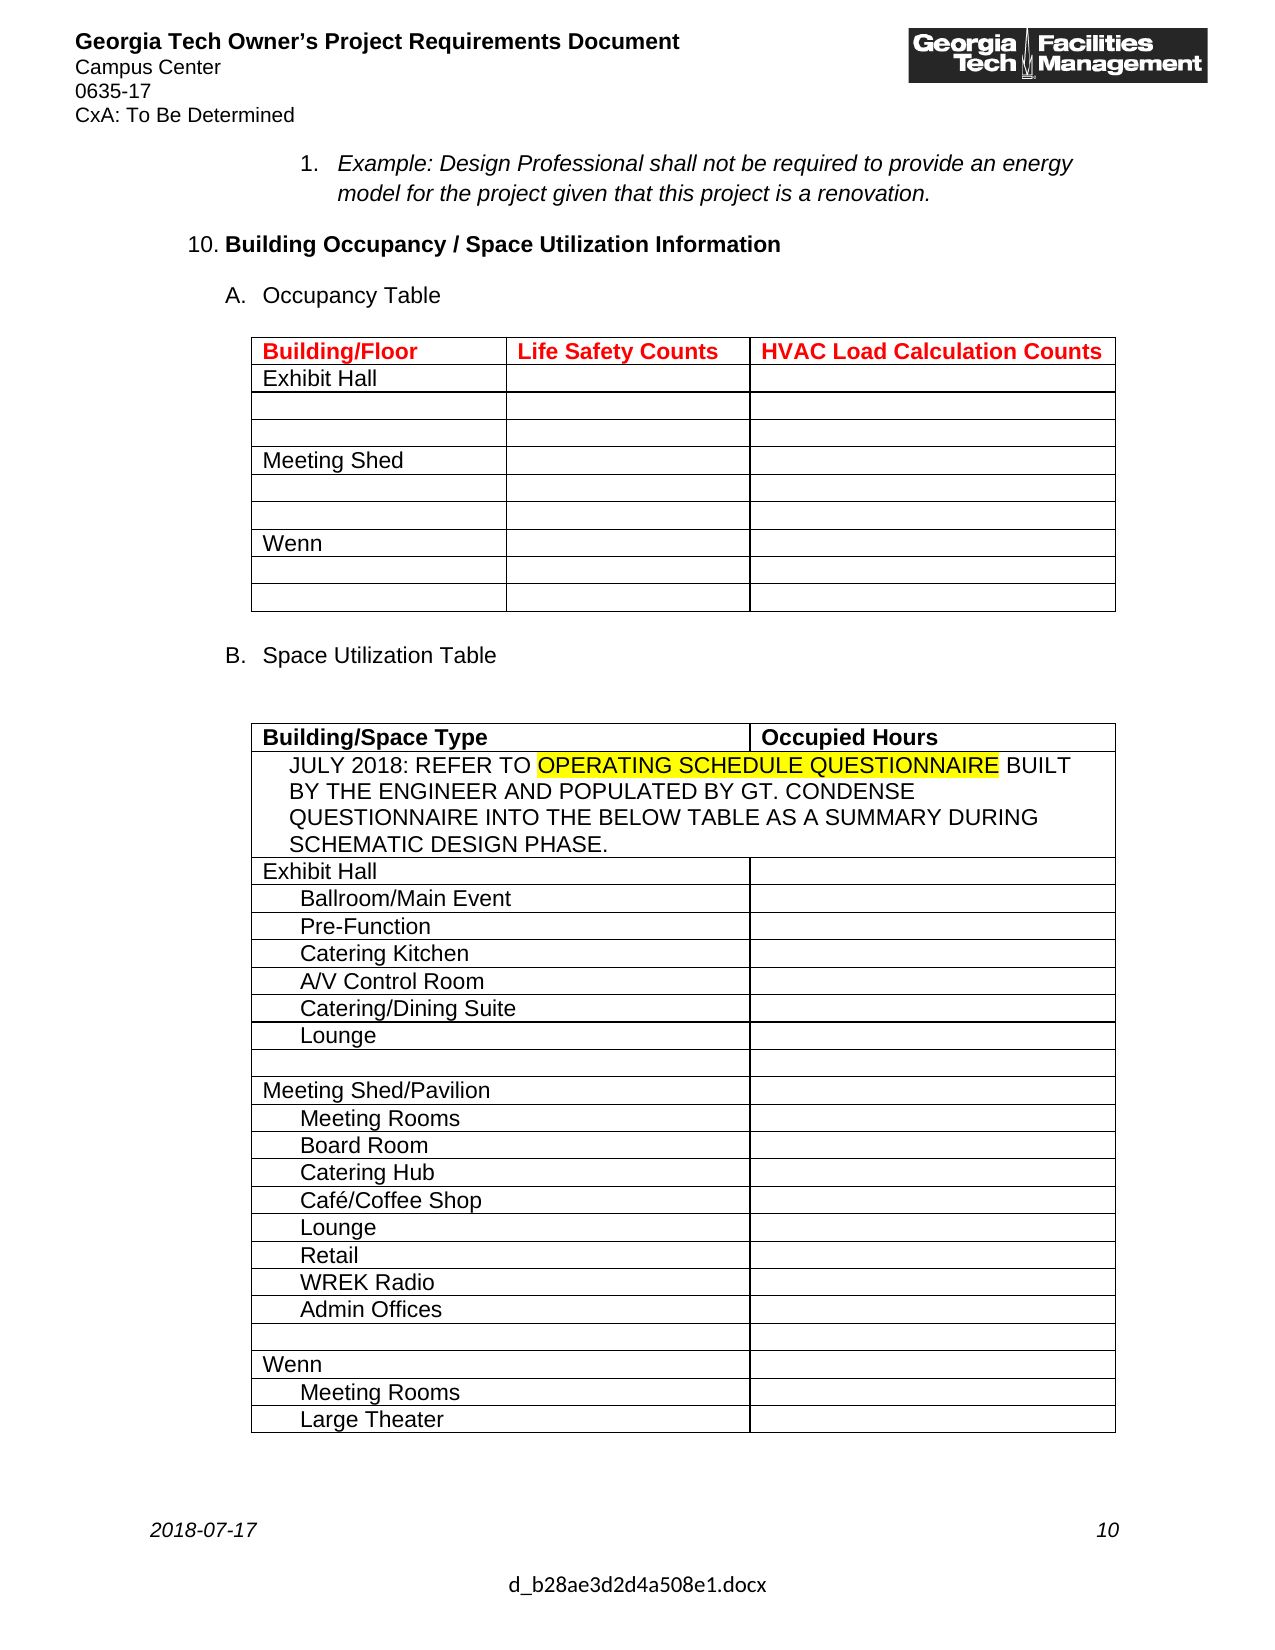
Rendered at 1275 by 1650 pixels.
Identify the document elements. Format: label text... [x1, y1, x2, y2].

table_cell [751, 1296, 1115, 1323]
table_cell [507, 365, 749, 391]
table_cell Large Theater [252, 1406, 749, 1432]
table_cell [751, 1077, 1115, 1103]
table_cell [751, 557, 1115, 583]
table_cell [507, 447, 749, 474]
table_cell [751, 1050, 1115, 1076]
table_cell [751, 530, 1115, 556]
table_cell Meeting Rooms [252, 1379, 749, 1405]
table_cell [507, 393, 749, 419]
table_header Life Safety Counts [507, 338, 749, 364]
table_cell Café/Coffee Shop [252, 1187, 749, 1213]
table_cell [252, 475, 506, 501]
table_cell [751, 1159, 1115, 1186]
table_cell Pre-Function [252, 913, 749, 939]
table_cell Lounge [252, 1023, 749, 1049]
table_cell [751, 968, 1115, 994]
list Occupancy Table [225, 282, 1125, 309]
table_cell Exhibit Hall [252, 365, 506, 391]
table_cell [751, 1023, 1115, 1049]
table_cell [751, 1269, 1115, 1295]
table_cell Catering Hub [252, 1159, 749, 1186]
table_cell Meeting Rooms [252, 1105, 749, 1131]
table_cell [751, 858, 1115, 884]
table_cell [751, 1324, 1115, 1350]
picture [908, 28, 1208, 83]
table_cell [751, 1132, 1115, 1158]
table_cell [252, 502, 506, 528]
table_cell [507, 502, 749, 528]
table_cell [751, 885, 1115, 912]
table_cell Retail [252, 1242, 749, 1268]
table_cell Catering/Dining Suite [252, 995, 749, 1021]
table_cell [507, 584, 749, 611]
table_cell [751, 365, 1115, 391]
table_cell [252, 1324, 749, 1350]
table_cell [751, 1379, 1115, 1405]
table_cell [751, 995, 1115, 1021]
list Space Utilization Table [225, 642, 1125, 668]
table_cell [751, 940, 1115, 967]
table_cell [751, 1406, 1115, 1432]
table_cell [751, 1214, 1115, 1241]
table_cell Meeting Shed [252, 447, 506, 474]
table_cell Exhibit Hall [252, 858, 749, 884]
table_cell [252, 557, 506, 583]
table_cell WREK Radio [252, 1269, 749, 1295]
table_cell [751, 447, 1115, 474]
subtitle Building Occupancy / Space Utilization Information [187, 231, 1125, 258]
table_cell JULY 2018: REFER TO OPERATING SCHEDULE QUESTIONNAIRE BUILT BY THE ENGINEER AND POPULATED BY GT. CONDENSE QUESTIONNAIRE INTO THE BELOW TABLE AS A SUMMARY DURING SCHEMATIC DESIGN PHASE. [252, 752, 1115, 857]
table_cell Admin Offices [252, 1296, 749, 1323]
table_cell [751, 1187, 1115, 1213]
table_cell [751, 1351, 1115, 1377]
table_cell Ballroom/Main Event [252, 885, 749, 912]
table_cell [507, 557, 749, 583]
table_cell [751, 913, 1115, 939]
table_cell [252, 1050, 749, 1076]
table_cell [507, 420, 749, 446]
list Example: Design Professional shall not be required to provide an energy model for the project given that this project is a renovation. [300, 150, 1125, 207]
table_cell [751, 420, 1115, 446]
table_header Occupied Hours [751, 724, 1115, 751]
table_cell A/V Control Room [252, 968, 749, 994]
table_cell Meeting Shed/Pavilion [252, 1077, 749, 1103]
table_cell Board Room [252, 1132, 749, 1158]
table_cell Wenn [252, 530, 506, 556]
table_cell Lounge [252, 1214, 749, 1241]
table_cell Wenn [252, 1351, 749, 1377]
table_cell [751, 1242, 1115, 1268]
table_cell [751, 393, 1115, 419]
table_header Building/Space Type [252, 724, 749, 751]
table_header HVAC Load Calculation Counts [751, 338, 1115, 364]
table_cell [751, 502, 1115, 528]
table_cell [252, 393, 506, 419]
table_cell [751, 1105, 1115, 1131]
table_cell [507, 475, 749, 501]
table_cell Catering Kitchen [252, 940, 749, 967]
table_cell [252, 584, 506, 611]
table_header Building/Floor [252, 338, 506, 364]
table_cell [252, 420, 506, 446]
table_cell [751, 584, 1115, 611]
table_cell [507, 530, 749, 556]
table_cell [751, 475, 1115, 501]
